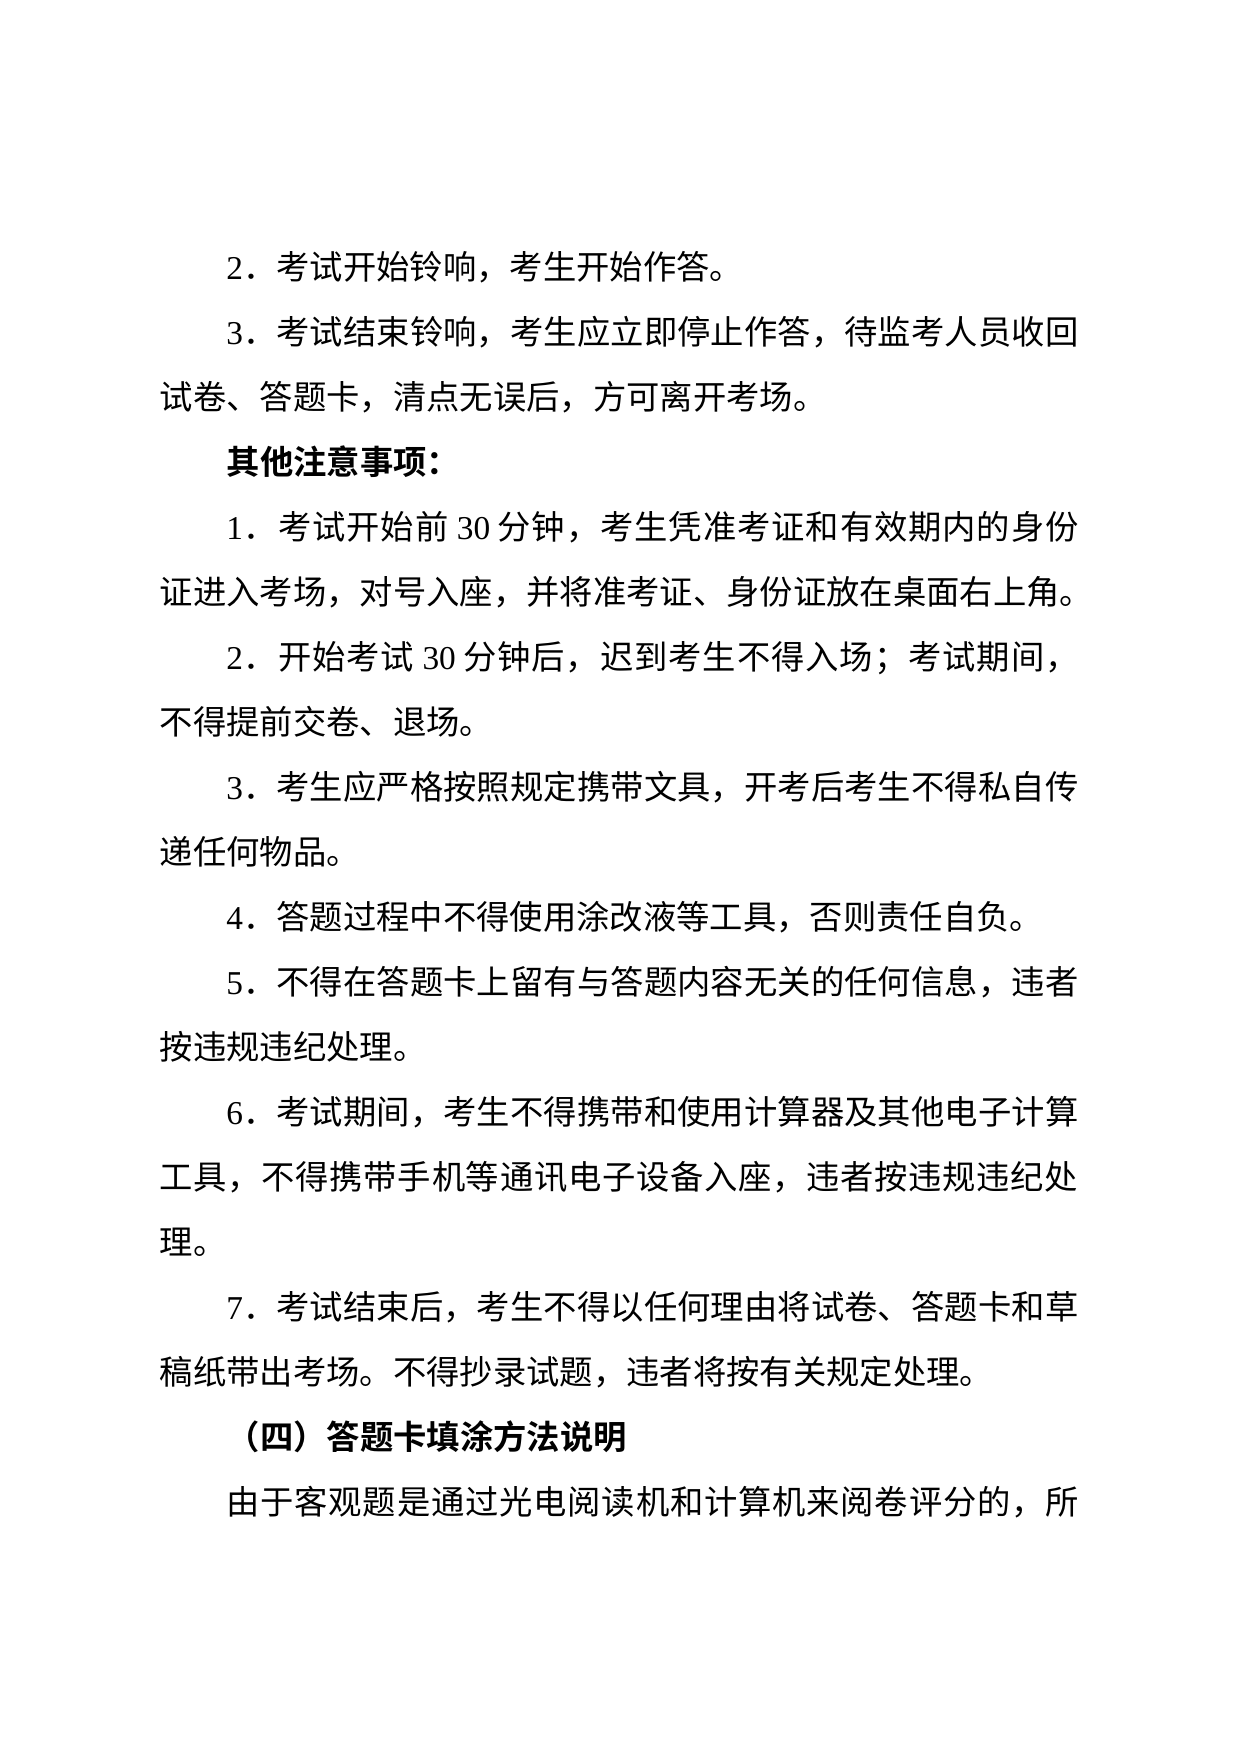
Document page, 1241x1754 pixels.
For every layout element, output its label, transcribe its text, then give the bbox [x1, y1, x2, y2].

text 5．不得在答题卡上留有与答题内容无关的任何信息，违者按违规违纪处理。 [159, 948, 1081, 1078]
text 7．考试结束后，考生不得以任何理由将试卷、答题卡和草稿纸带出考场。不得抄录试题，违者将按有关规定处理。 [159, 1273, 1081, 1403]
text 2．考试开始铃响，考生开始作答。 [159, 233, 1081, 298]
text 其他注意事项： [159, 428, 1081, 493]
text （四）答题卡填涂方法说明 [159, 1403, 1081, 1468]
text 3．考生应严格按照规定携带文具，开考后考生不得私自传递任何物品。 [159, 753, 1081, 883]
text 3．考试结束铃响，考生应立即停止作答，待监考人员收回试卷、答题卡，清点无误后，方可离开考场。 [159, 298, 1081, 428]
text 4．答题过程中不得使用涂改液等工具，否则责任自负。 [159, 883, 1081, 948]
text 6．考试期间，考生不得携带和使用计算器及其他电子计算工具，不得携带手机等通讯电子设备入座，违者按违规违纪处理。 [159, 1078, 1081, 1273]
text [159, 1468, 1081, 1533]
text 1．考试开始前30分钟，考生凭准考证和有效期内的身份证进入考场，对号入座，并将准考证、身份证放在桌面右上角。 [159, 493, 1081, 623]
text 2．开始考试30分钟后，迟到考生不得入场；考试期间，不得提前交卷、退场。 [159, 623, 1081, 753]
